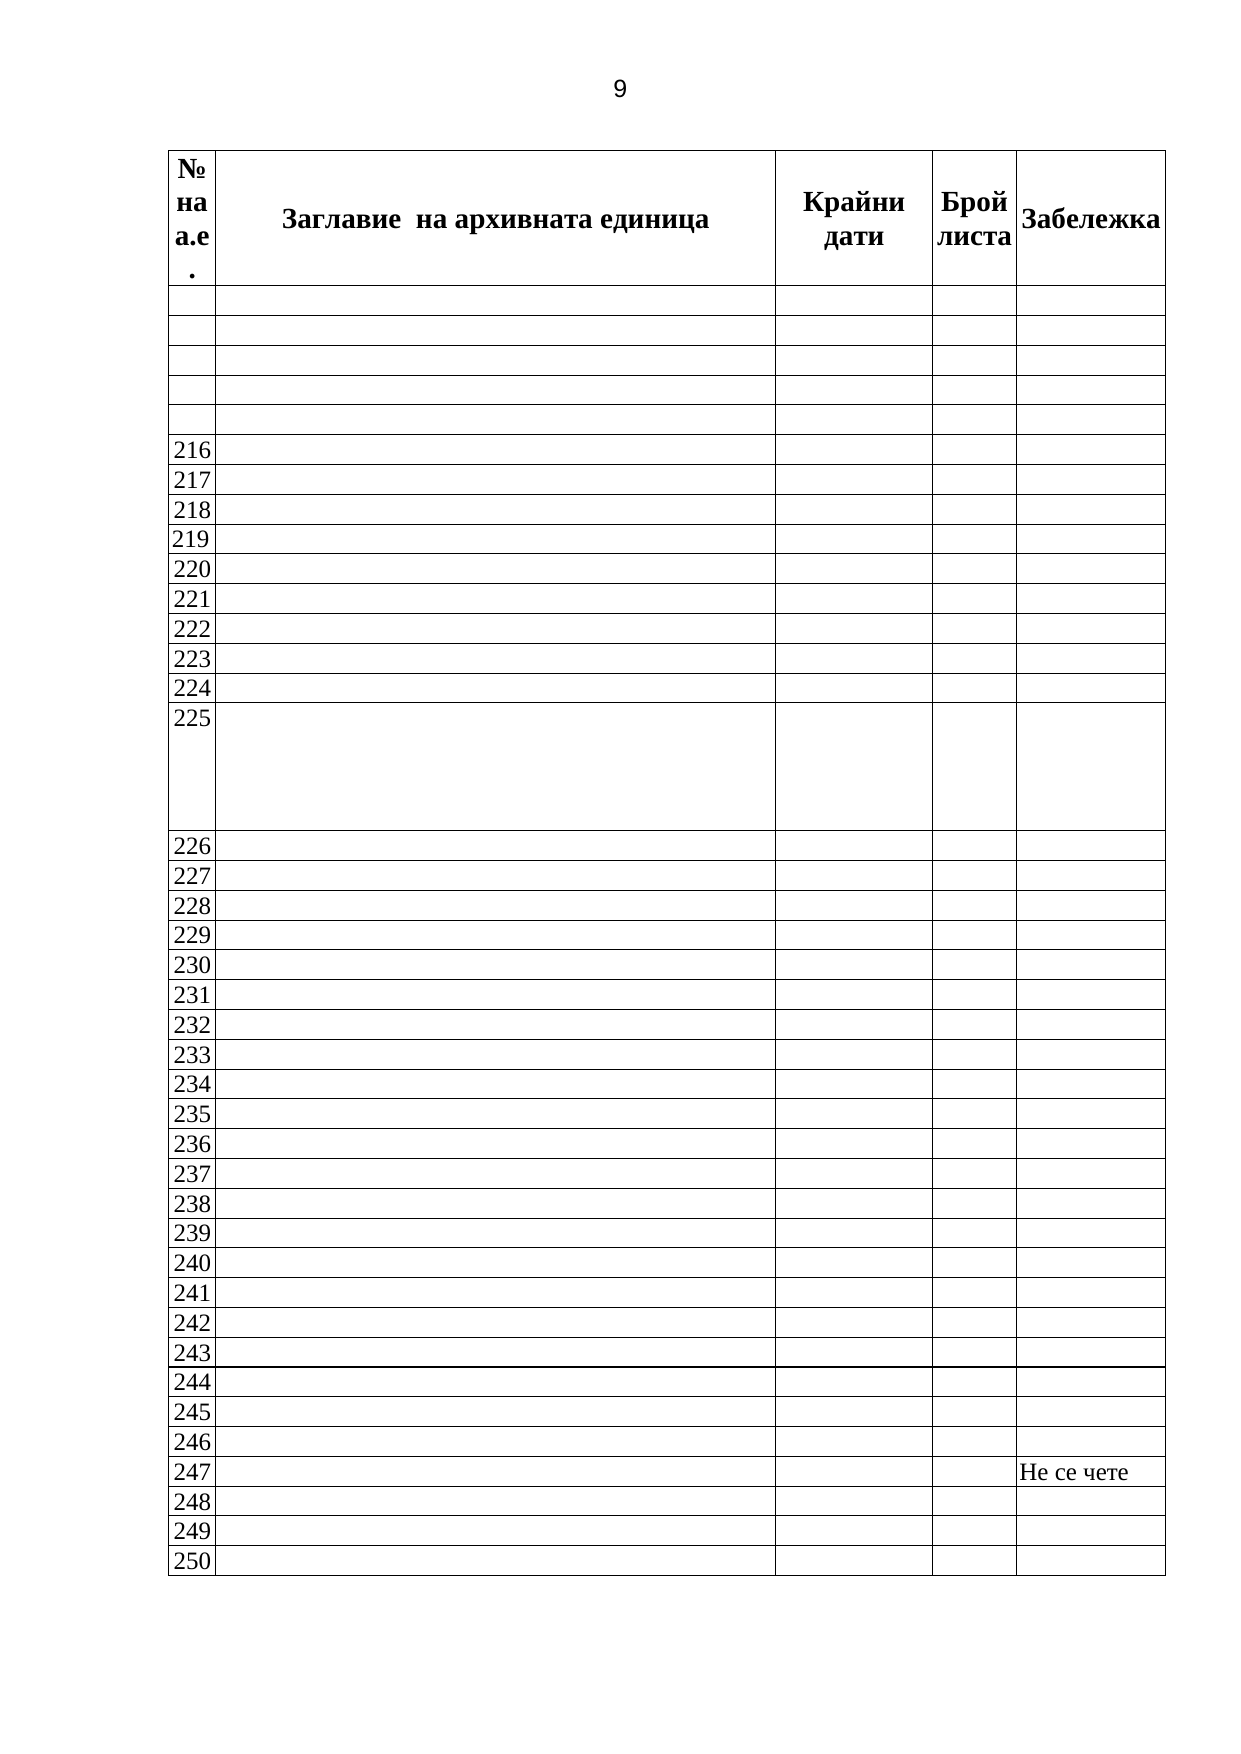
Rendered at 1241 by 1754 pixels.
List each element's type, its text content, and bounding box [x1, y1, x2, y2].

table_cell [216, 1010, 775, 1039]
table_cell [1017, 1546, 1165, 1575]
table_cell [933, 1397, 1016, 1426]
table_cell [1017, 554, 1165, 583]
table_cell [776, 1546, 932, 1575]
table_cell [933, 1159, 1016, 1188]
table_cell [216, 346, 775, 374]
table_cell 218 [169, 495, 215, 523]
table_cell [216, 435, 775, 464]
table_cell 244 [169, 1368, 215, 1396]
table_cell [933, 1099, 1016, 1128]
table_cell [933, 286, 1016, 315]
table_cell [933, 980, 1016, 1009]
table_cell 241 [169, 1278, 215, 1307]
table_cell [776, 1219, 932, 1247]
table_cell [216, 1159, 775, 1188]
table_cell [776, 435, 932, 464]
table_cell [776, 1338, 932, 1366]
table_cell [1017, 316, 1165, 345]
table_cell 242 [169, 1308, 215, 1337]
table_cell 246 [169, 1427, 215, 1456]
table_cell [1017, 1308, 1165, 1337]
table_cell [216, 286, 775, 315]
table_cell [776, 674, 932, 702]
table_cell 232 [169, 1010, 215, 1039]
table_cell [1017, 1189, 1165, 1217]
table_cell [933, 644, 1016, 672]
table_cell [933, 891, 1016, 919]
table_cell 222 [169, 614, 215, 643]
table_cell 221 [169, 584, 215, 613]
table_cell [776, 891, 932, 919]
table_cell 240 [169, 1248, 215, 1277]
table_cell [1017, 1368, 1165, 1396]
table_cell [933, 554, 1016, 583]
table_cell [216, 554, 775, 583]
table_cell [216, 1219, 775, 1247]
table_cell [776, 703, 932, 830]
table_cell [1017, 1427, 1165, 1456]
table_cell [776, 1427, 932, 1456]
table_cell [216, 376, 775, 404]
table_cell [216, 861, 775, 890]
table_cell 238 [169, 1189, 215, 1217]
table_cell [933, 1457, 1016, 1486]
table_cell 228 [169, 891, 215, 919]
table_cell [933, 1546, 1016, 1575]
table_cell [1017, 405, 1165, 434]
table_cell [933, 435, 1016, 464]
table_cell [216, 495, 775, 523]
table_cell [776, 346, 932, 374]
table_cell [169, 346, 215, 374]
table_cell 220 [169, 554, 215, 583]
table_cell [216, 1516, 775, 1545]
table_cell [216, 831, 775, 860]
table_cell [776, 316, 932, 345]
table_cell [216, 980, 775, 1009]
table_cell [776, 1516, 932, 1545]
table_cell [776, 980, 932, 1009]
table_cell [933, 525, 1016, 553]
table_cell [216, 674, 775, 702]
table_cell [933, 831, 1016, 860]
table_cell [1017, 1248, 1165, 1277]
table_cell 217 [169, 465, 215, 494]
table_cell [776, 1487, 932, 1515]
table_cell 235 [169, 1099, 215, 1128]
table_cell [776, 1397, 932, 1426]
table_cell [1017, 861, 1165, 890]
table_cell [776, 1129, 932, 1158]
table_cell [1017, 584, 1165, 613]
table_cell [776, 1248, 932, 1277]
table_cell [1017, 1487, 1165, 1515]
table_cell [933, 376, 1016, 404]
table_cell [1017, 644, 1165, 672]
table_cell [216, 1129, 775, 1158]
table_cell [776, 1099, 932, 1128]
table_cell [216, 316, 775, 345]
table_cell [933, 614, 1016, 643]
table_cell [216, 1278, 775, 1307]
table_cell [216, 1189, 775, 1217]
table_cell 225 [169, 703, 215, 830]
table_cell [1017, 346, 1165, 374]
table_cell [1017, 1040, 1165, 1068]
table_cell [1017, 1010, 1165, 1039]
table_header № на а.е. [169, 151, 215, 285]
table_cell 233 [169, 1040, 215, 1068]
table_cell [933, 1248, 1016, 1277]
table_cell [216, 1040, 775, 1068]
table_cell [933, 1368, 1016, 1396]
table_cell [776, 1040, 932, 1068]
table_header Заглавие на архивната единица [216, 151, 775, 285]
table_cell [216, 1427, 775, 1456]
table_cell [216, 950, 775, 979]
table_cell [1017, 1338, 1165, 1366]
table_cell 239 [169, 1219, 215, 1247]
table_cell [1017, 921, 1165, 949]
table_cell [776, 1189, 932, 1217]
table_cell [216, 465, 775, 494]
table_cell [776, 644, 932, 672]
table_cell [776, 1159, 932, 1188]
table_cell 227 [169, 861, 215, 890]
table_cell [933, 1308, 1016, 1337]
table_cell [933, 861, 1016, 890]
table_cell [776, 286, 932, 315]
table_cell 229 [169, 921, 215, 949]
table_cell 247 [169, 1457, 215, 1486]
table_cell [169, 405, 215, 434]
table_cell [1017, 1397, 1165, 1426]
table_cell [776, 1010, 932, 1039]
table_cell [933, 1427, 1016, 1456]
table_cell [933, 921, 1016, 949]
table_cell 216 [169, 435, 215, 464]
table_cell [1017, 435, 1165, 464]
table_cell [216, 1308, 775, 1337]
table_cell [933, 495, 1016, 523]
table_header Забележка [1017, 151, 1165, 285]
table_cell [1017, 465, 1165, 494]
table_cell [1017, 891, 1165, 919]
table_cell [933, 465, 1016, 494]
table_cell [933, 950, 1016, 979]
table_cell [776, 1368, 932, 1396]
table_cell 226 [169, 831, 215, 860]
table_cell [776, 554, 932, 583]
table_cell [933, 1189, 1016, 1217]
table_cell [933, 1010, 1016, 1039]
table_cell 245 [169, 1397, 215, 1426]
table_header Брой листа [933, 151, 1016, 285]
table_cell [216, 614, 775, 643]
table_cell 234 [169, 1070, 215, 1098]
table_cell [776, 376, 932, 404]
table_cell [1017, 1278, 1165, 1307]
table_cell [776, 1308, 932, 1337]
table_cell [1017, 1219, 1165, 1247]
table_cell [933, 1219, 1016, 1247]
table_cell [216, 525, 775, 553]
table_cell [776, 1278, 932, 1307]
table_cell [776, 584, 932, 613]
table_cell 243 [169, 1338, 215, 1366]
table_cell [933, 1040, 1016, 1068]
table_cell [1017, 980, 1165, 1009]
table_cell [216, 1099, 775, 1128]
table_cell [216, 1457, 775, 1486]
table_cell [1017, 1159, 1165, 1188]
table_cell [169, 376, 215, 404]
table_cell [1017, 703, 1165, 830]
table_cell 230 [169, 950, 215, 979]
table_cell [1017, 1129, 1165, 1158]
table_cell [169, 286, 215, 315]
table_cell [776, 465, 932, 494]
table_cell [776, 495, 932, 523]
table_cell [216, 1368, 775, 1396]
table_cell [933, 1487, 1016, 1515]
table_cell [1017, 376, 1165, 404]
table_cell [1017, 495, 1165, 523]
table_header Крайни дати [776, 151, 932, 285]
table_cell [933, 1278, 1016, 1307]
table_cell [1017, 1516, 1165, 1545]
table_cell [933, 584, 1016, 613]
table_cell 219 [169, 525, 215, 553]
table_cell [776, 831, 932, 860]
table_cell 250 [169, 1546, 215, 1575]
table_cell [216, 1487, 775, 1515]
table_cell 236 [169, 1129, 215, 1158]
table_cell [933, 1338, 1016, 1366]
table_cell [1017, 614, 1165, 643]
table_cell [933, 405, 1016, 434]
table_cell [933, 1070, 1016, 1098]
table_cell [216, 1546, 775, 1575]
table_cell [933, 346, 1016, 374]
table_cell 248 [169, 1487, 215, 1515]
table_cell [776, 861, 932, 890]
table_cell [776, 1070, 932, 1098]
table_cell 231 [169, 980, 215, 1009]
table_cell [216, 1248, 775, 1277]
table_cell [933, 674, 1016, 702]
table_cell [933, 703, 1016, 830]
table_cell [776, 405, 932, 434]
table_cell [1017, 525, 1165, 553]
table_cell [216, 1397, 775, 1426]
table_cell [933, 316, 1016, 345]
table_cell [776, 950, 932, 979]
table_cell [933, 1516, 1016, 1545]
table_cell [776, 1457, 932, 1486]
table_cell [776, 614, 932, 643]
table_cell [216, 921, 775, 949]
table_cell [216, 1338, 775, 1366]
table_cell [216, 1070, 775, 1098]
table_cell 223 [169, 644, 215, 672]
table_cell [933, 1129, 1016, 1158]
table_cell [216, 891, 775, 919]
table_cell [216, 703, 775, 830]
table_cell 224 [169, 674, 215, 702]
table_cell Не се чете [1017, 1457, 1165, 1486]
table_cell [216, 644, 775, 672]
table_cell 237 [169, 1159, 215, 1188]
table_cell [1017, 831, 1165, 860]
table_cell [1017, 1070, 1165, 1098]
table_cell [1017, 950, 1165, 979]
table_cell 249 [169, 1516, 215, 1545]
table_cell [1017, 286, 1165, 315]
table_cell [1017, 674, 1165, 702]
table_cell [776, 921, 932, 949]
table_cell [776, 525, 932, 553]
table_cell [169, 316, 215, 345]
table_cell [216, 405, 775, 434]
table_cell [216, 584, 775, 613]
table_cell [1017, 1099, 1165, 1128]
